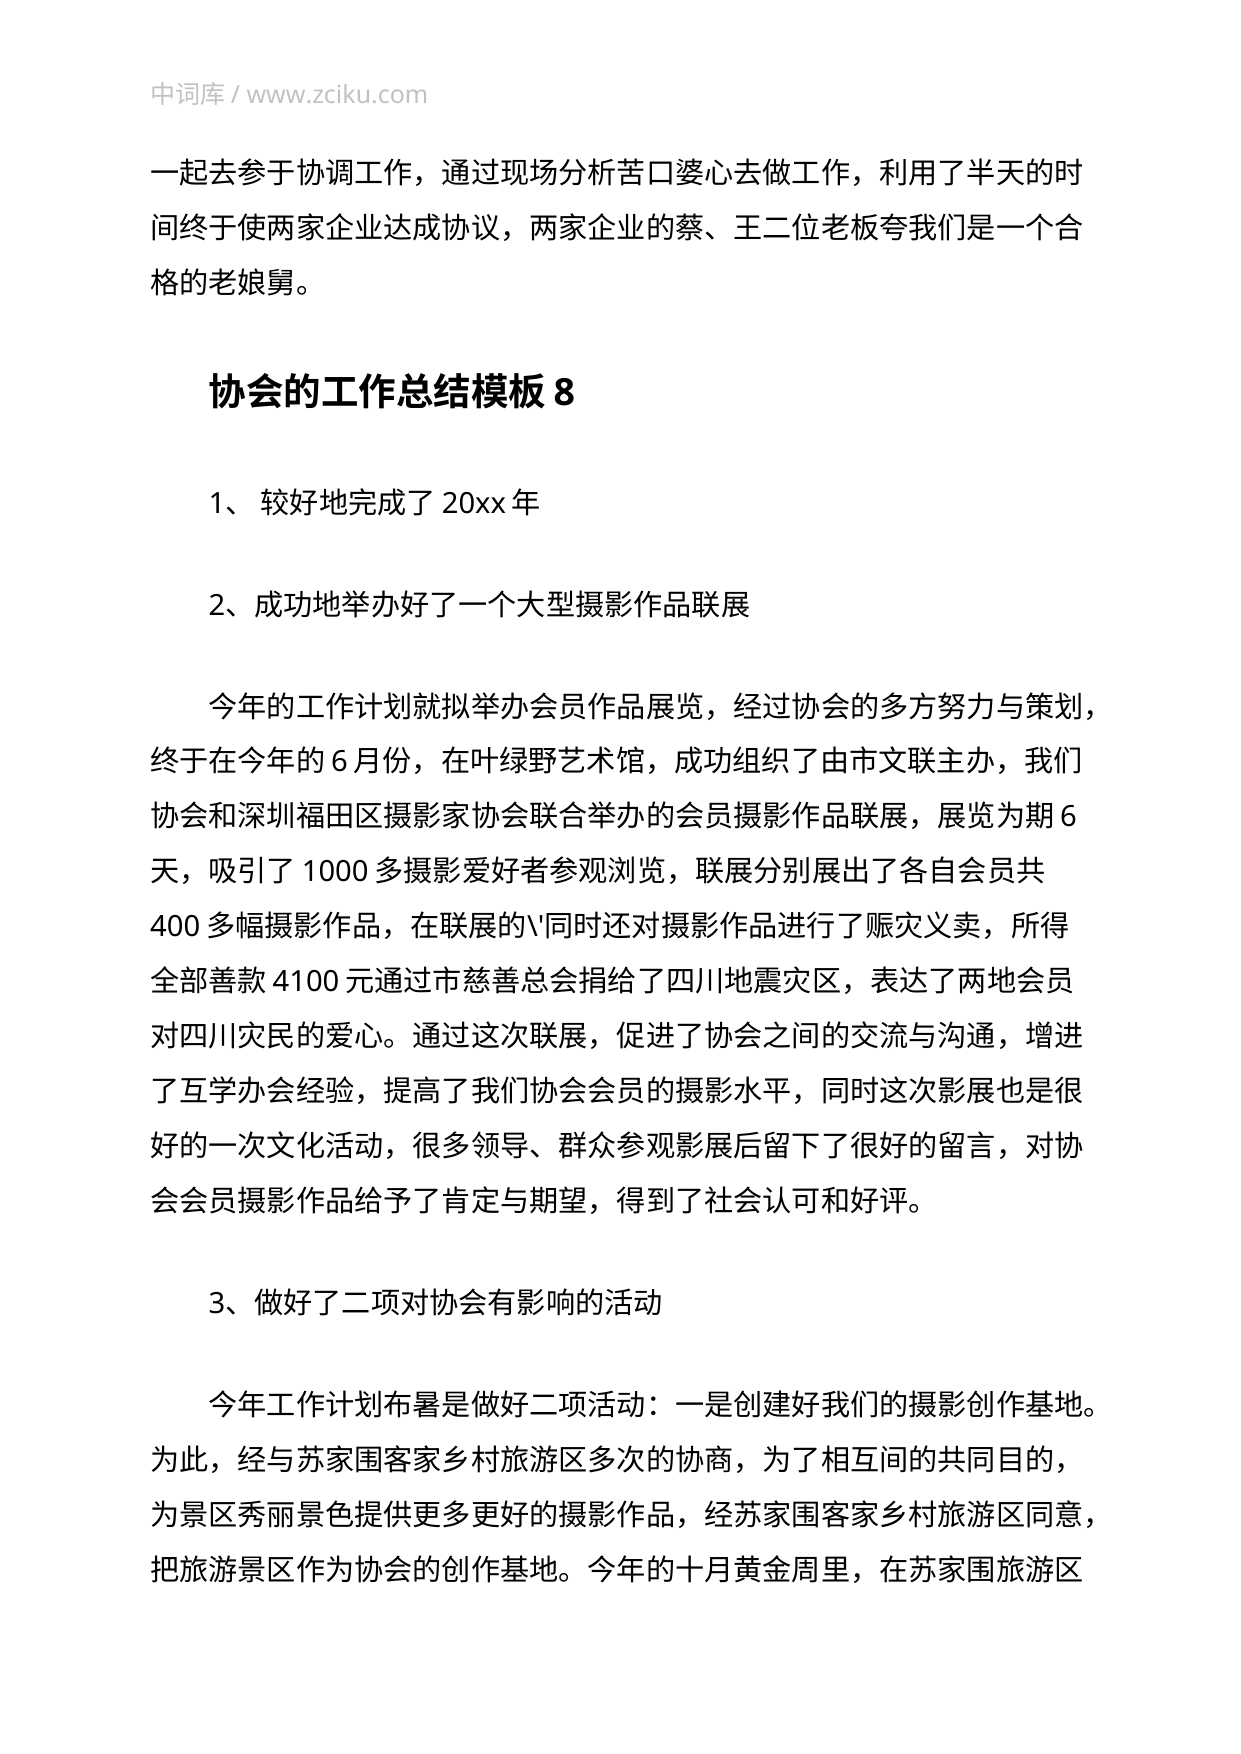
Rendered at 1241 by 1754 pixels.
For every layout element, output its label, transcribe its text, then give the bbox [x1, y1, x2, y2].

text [150, 150, 1090, 302]
text 今年的工作计划就拟举办会员作品展览，经过协会的多方努力与策划，终于在今年的6月份，在叶绿野艺术馆，成功组织了由市文联主办，我们协会和深圳福田区摄影家协会联合举办的会员摄影作品联展，展览为期6天，吸引了1000多摄影爱好者参观浏览，联展分别展出了各自会员共400多幅摄影作品，在联展的\'同时还对摄影作品进行了赈灾义卖，所得全部善款4100元通过市慈善总会捐给了四川地震灾区，表达了两地会员对四川灾民的爱心。通过这次联展，促进了协会之间的交流与沟通，增进了互学办会经验，提高了我们协会会员的摄影水平，同时这次影展也是很好的一次文化活动，很多领导、群众参观影展后留下了很好的留言，对协会会员摄影作品给予了肯定与期望，得到了社会认可和好评。 [150, 683, 1090, 1220]
text 协会的工作总结模板8 [150, 362, 1090, 416]
text 3、做好了二项对协会有影响的活动 [150, 1279, 1090, 1322]
text 2、成功地举办好了一个大型摄影作品联展 [150, 581, 1090, 623]
text 1、 较好地完成了20xx年 [150, 479, 1090, 522]
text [150, 1381, 1090, 1588]
